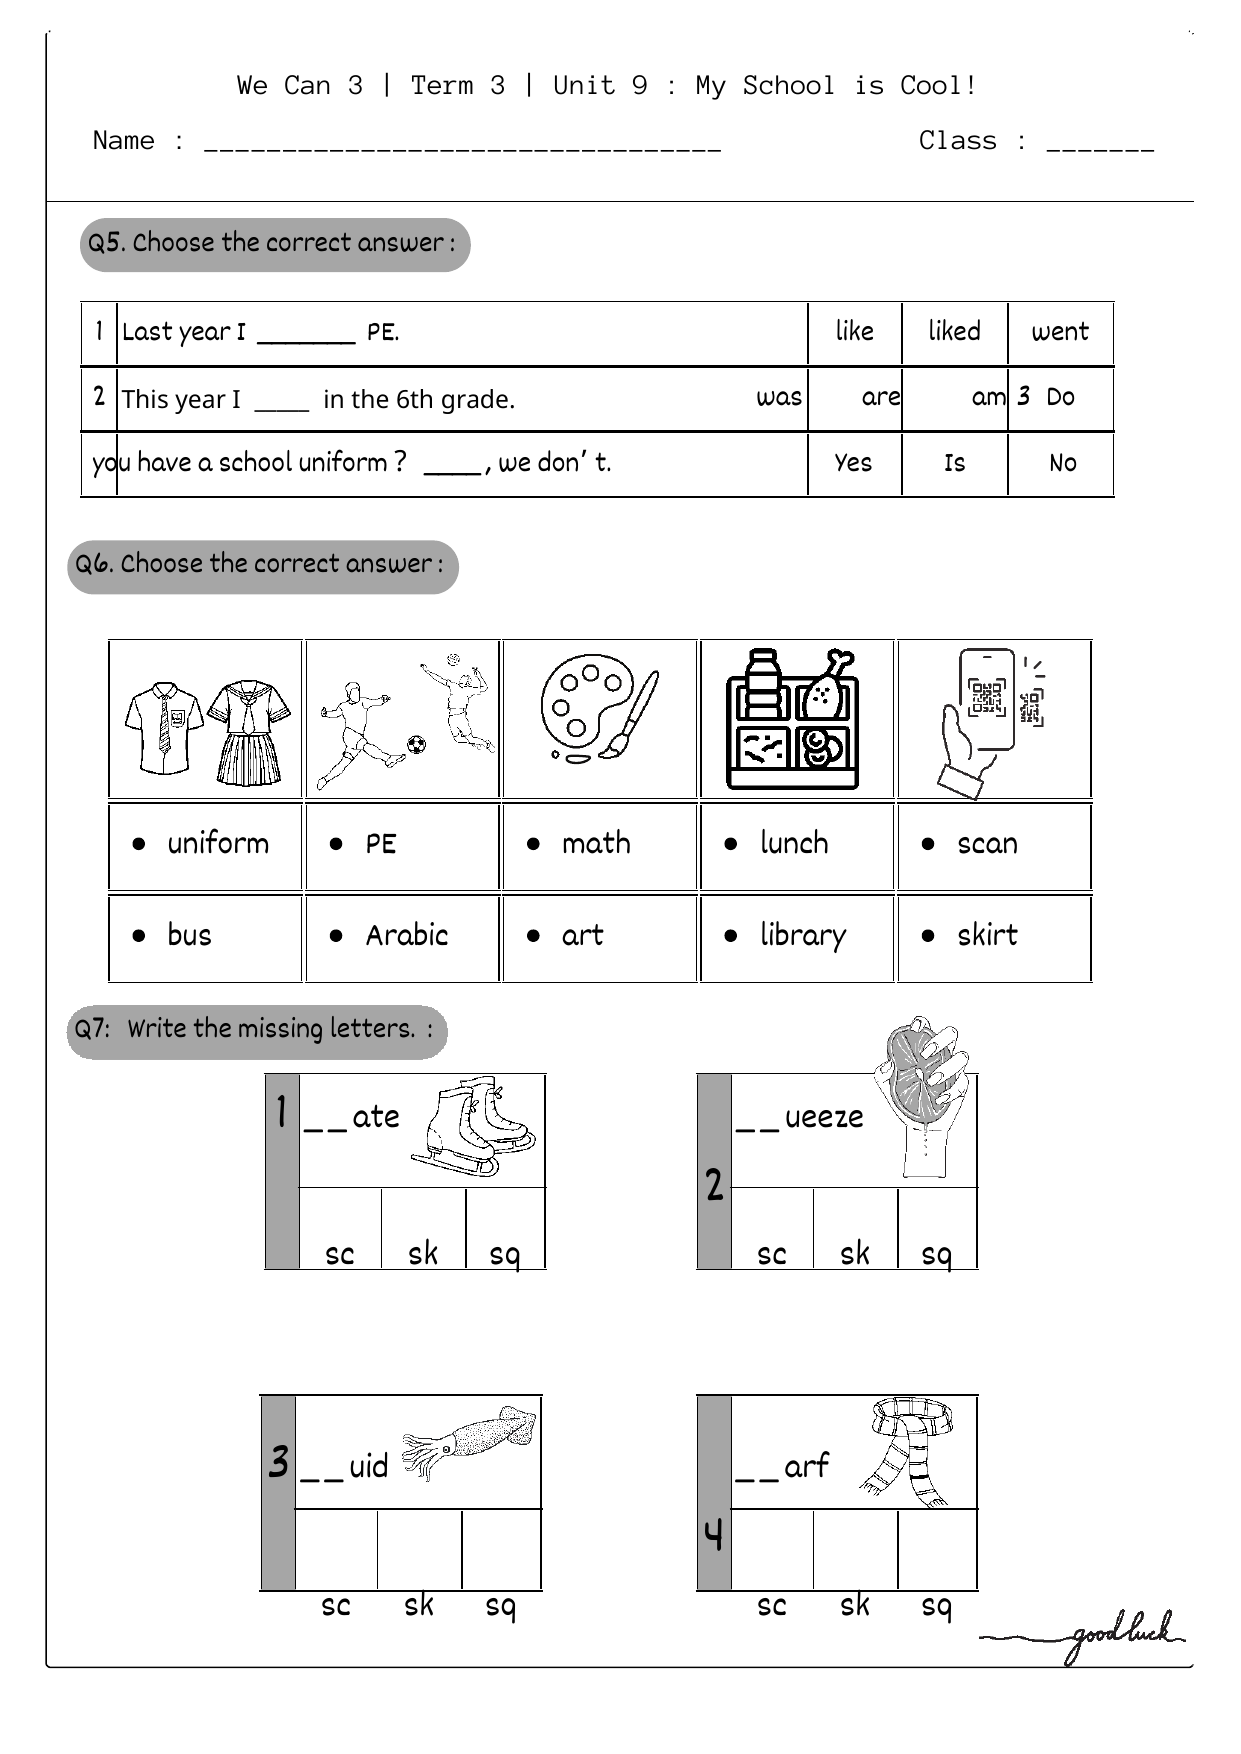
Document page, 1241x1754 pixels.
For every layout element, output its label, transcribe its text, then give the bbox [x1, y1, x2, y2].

picture [66, 1005, 449, 1060]
text Q6. Choose the correct answer : [74, 541, 1162, 588]
text sc sk sq sc sk sq [320, 1576, 1162, 1625]
text uniform PE math [167, 817, 635, 872]
picture [859, 1396, 954, 1448]
picture [1020, 688, 1044, 728]
picture [873, 1053, 970, 1097]
text sc sk sq sc sk sq [324, 1226, 1162, 1275]
picture [979, 1608, 1187, 1668]
text 1 Last year I _______ PE. like liked went 2 This year I _____ in the 6th grade. was are am 3 Do you have a school uniform ? ____ , we don’ t. Yes Is No [92, 309, 1097, 487]
picture [726, 648, 860, 791]
picture [316, 653, 495, 791]
picture [410, 1075, 537, 1097]
text 1 _ _ ate 2 _ _ ueeze [276, 1097, 1162, 1226]
text Q5. Choose the correct answer : [87, 219, 1162, 267]
text library skirt [759, 909, 1162, 964]
text bus Arabic art [167, 909, 635, 964]
picture [401, 1405, 537, 1448]
text lunch scan [759, 817, 1162, 872]
text 3 _ _ uid 4 _ _ arf [266, 1448, 1162, 1576]
text Name : _________________________________ Class : _______ [93, 125, 1162, 154]
picture [124, 679, 292, 788]
text We Can 3 | Term 3 | Unit 9 : My School is Cool! [238, 70, 1162, 99]
picture [936, 648, 1016, 802]
picture [540, 653, 660, 760]
